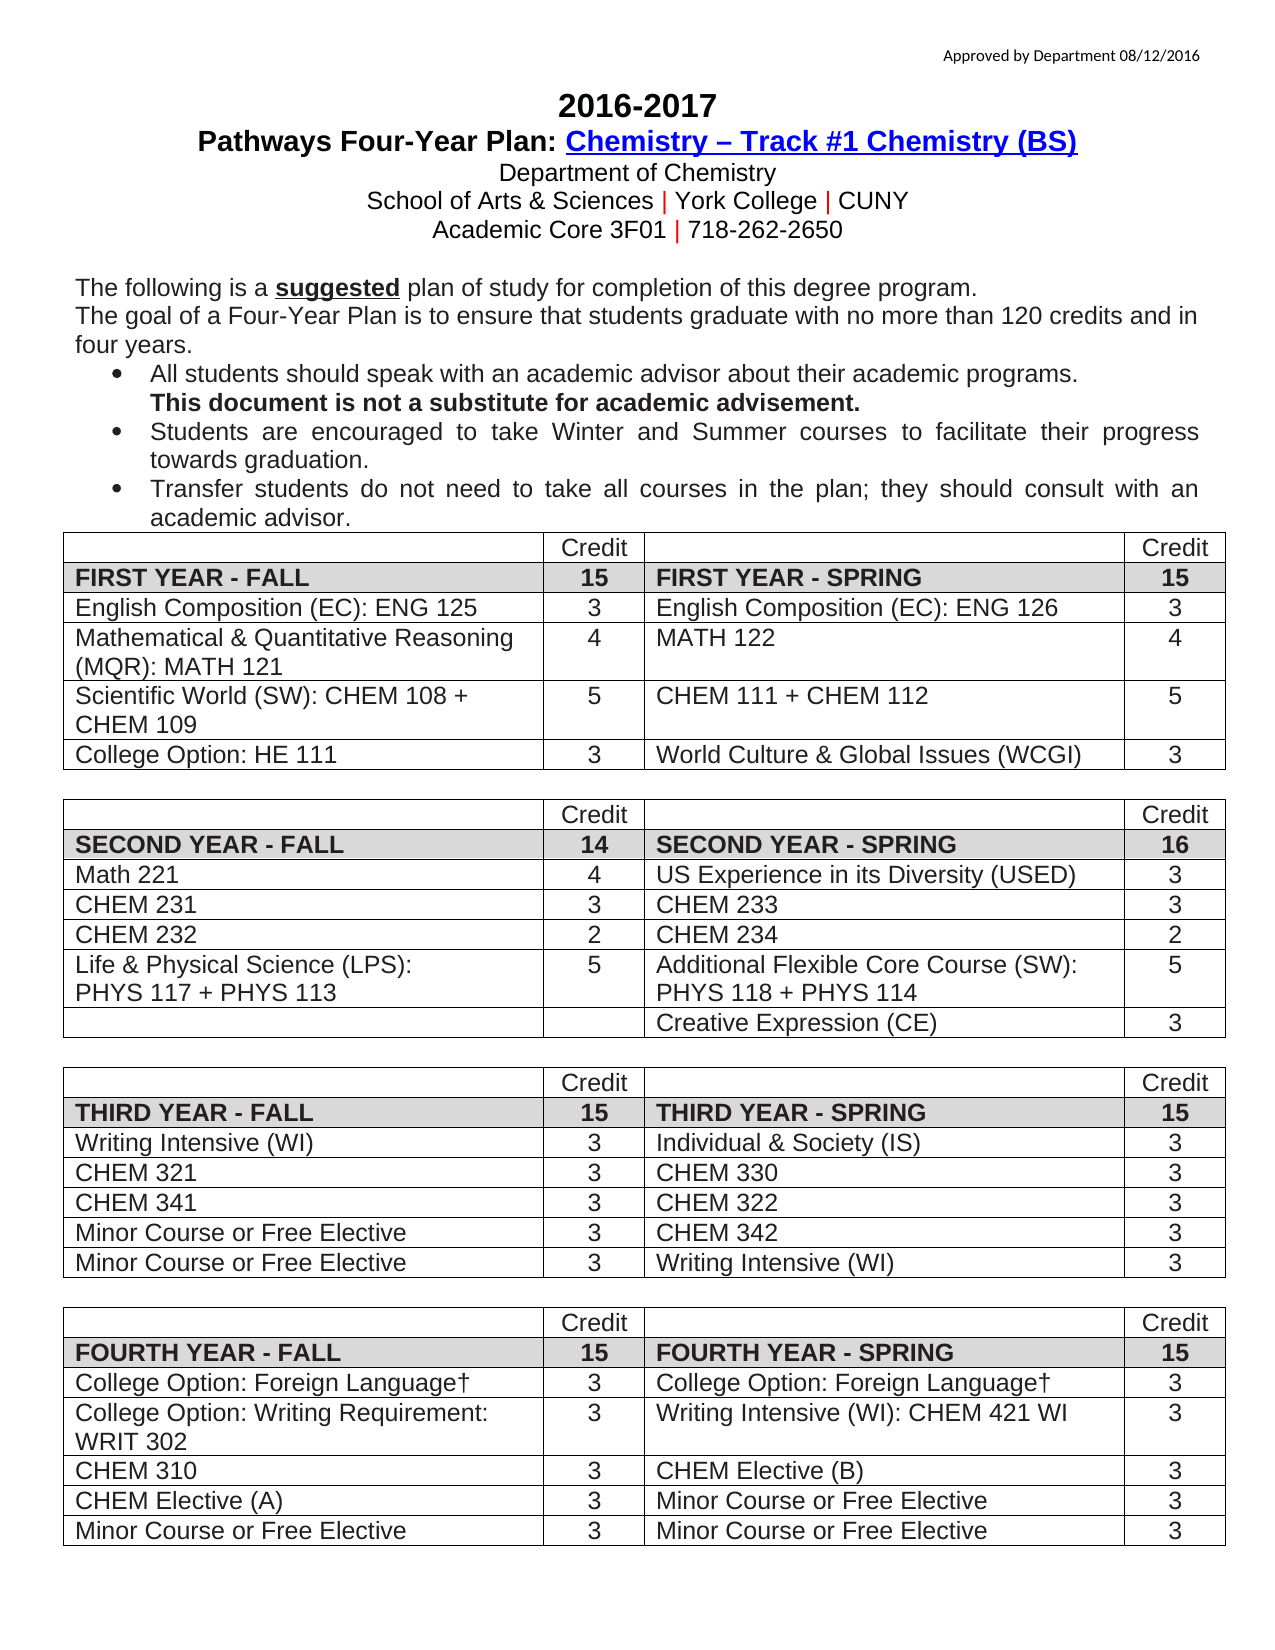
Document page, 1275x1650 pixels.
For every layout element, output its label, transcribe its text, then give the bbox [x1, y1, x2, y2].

table_header [64, 533, 543, 562]
table_cell 16 [1125, 830, 1225, 858]
table_header Credit [544, 1308, 644, 1337]
table_cell Minor Course or Free Elective [64, 1516, 543, 1545]
table_header [64, 1068, 543, 1097]
table_cell Life & Physical Science (LPS): PHYS 117 + PHYS 113 [64, 950, 543, 1007]
table_cell CHEM 310 [64, 1456, 543, 1485]
table_header [645, 800, 1124, 828]
table_cell 15 [1125, 1338, 1225, 1367]
table_cell 4 [544, 860, 644, 888]
text Academic Core 3F01 | 718-262-2650 [75, 215, 1200, 244]
table_cell 3 [1125, 1128, 1225, 1157]
table_cell 3 [544, 1398, 644, 1455]
table_cell English Composition (EC): ENG 125 [64, 593, 543, 622]
table_cell FOURTH YEAR - FALL [64, 1338, 543, 1367]
table_cell THIRD YEAR - FALL [64, 1098, 543, 1127]
table_cell 5 [1125, 950, 1225, 1007]
table_header Credit [1125, 1068, 1225, 1097]
table_cell 4 [544, 623, 644, 680]
table_cell [64, 1008, 543, 1037]
table_cell 15 [544, 1338, 644, 1367]
table_cell SECOND YEAR - SPRING [645, 830, 1124, 858]
table_cell CHEM 341 [64, 1188, 543, 1217]
text School of Arts & Sciences | York College | CUNY [75, 186, 1200, 215]
table_cell Writing Intensive (WI): CHEM 421 WI [645, 1398, 1124, 1455]
table_cell CHEM 330 [645, 1158, 1124, 1187]
list Students are encouraged to take Winter and Summer courses to facilitate their progress towards graduation. [112, 416, 1200, 474]
table_cell 3 [1125, 1456, 1225, 1485]
table_cell CHEM 342 [645, 1218, 1124, 1247]
table_cell Individual & Society (IS) [645, 1128, 1124, 1157]
table_cell FOURTH YEAR - SPRING [645, 1338, 1124, 1367]
table_cell CHEM 111 + CHEM 112 [645, 681, 1124, 739]
table_cell 3 [544, 1368, 644, 1397]
table_cell 15 [544, 1098, 644, 1127]
table_cell Minor Course or Free Elective [645, 1486, 1124, 1515]
table_header Credit [1125, 1308, 1225, 1337]
table_cell 3 [1125, 1248, 1225, 1277]
table_cell 3 [1125, 1398, 1225, 1455]
table_cell Creative Expression (CE) [645, 1008, 1124, 1037]
table_cell SECOND YEAR - FALL [64, 830, 543, 858]
table_cell 3 [544, 1486, 644, 1515]
list Transfer students do not need to take all courses in the plan; they should consult with an academic advisor. [112, 474, 1200, 532]
table_header [645, 533, 1124, 562]
table_cell Minor Course or Free Elective [645, 1516, 1124, 1545]
table_cell Additional Flexible Core Course (SW): PHYS 118 + PHYS 114 [645, 950, 1124, 1007]
table_cell Scientific World (SW): CHEM 108 + CHEM 109 [64, 681, 543, 739]
table_cell 3 [544, 593, 644, 622]
text This document is not a substitute for academic advisement. [112, 388, 1200, 416]
table_cell THIRD YEAR - SPRING [645, 1098, 1124, 1127]
table_cell 15 [544, 563, 644, 592]
table_header [64, 1308, 543, 1337]
table_header Credit [1125, 533, 1225, 562]
table_header Credit [544, 800, 644, 828]
table_cell College Option: HE 111 [64, 740, 543, 769]
table_cell 3 [1125, 1516, 1225, 1545]
table_cell 5 [544, 681, 644, 739]
table_cell 14 [544, 830, 644, 858]
table_cell Minor Course or Free Elective [64, 1248, 543, 1277]
text The following is a suggested plan of study for completion of this degree program. [75, 273, 1200, 301]
table_cell CHEM Elective (A) [64, 1486, 543, 1515]
table_cell Math 221 [64, 860, 543, 888]
table_header Credit [1125, 800, 1225, 828]
table_cell 3 [544, 1128, 644, 1157]
table_cell 3 [1125, 1368, 1225, 1397]
table_cell 2 [544, 920, 644, 948]
table_cell MATH 122 [645, 623, 1124, 680]
table_cell Writing Intensive (WI) [64, 1128, 543, 1157]
table_cell CHEM 322 [645, 1188, 1124, 1217]
table_cell College Option: Foreign Language† [64, 1368, 543, 1397]
table_cell CHEM 232 [64, 920, 543, 948]
text The goal of a Four-Year Plan is to ensure that students graduate with no more than 120 credits and in four years. [75, 301, 1200, 359]
table_cell 5 [1125, 681, 1225, 739]
table_cell 3 [1125, 593, 1225, 622]
table_cell 3 [1125, 860, 1225, 888]
table_cell College Option: Writing Requirement: WRIT 302 [64, 1398, 543, 1455]
table_cell 3 [544, 1188, 644, 1217]
table_header [64, 800, 543, 828]
table_cell 3 [1125, 740, 1225, 769]
table_cell 3 [544, 1218, 644, 1247]
table_cell 3 [544, 890, 644, 918]
table_cell [544, 1008, 644, 1037]
table_header Credit [544, 1068, 644, 1097]
table_cell 3 [544, 1248, 644, 1277]
table_cell 3 [1125, 1158, 1225, 1187]
table_header [645, 1068, 1124, 1097]
table_cell 2 [1125, 920, 1225, 948]
table_cell 5 [544, 950, 644, 1007]
table_cell CHEM Elective (B) [645, 1456, 1124, 1485]
table_cell CHEM 234 [645, 920, 1124, 948]
text Department of Chemistry [75, 158, 1200, 186]
table_cell World Culture & Global Issues (WCGI) [645, 740, 1124, 769]
text 2016-2017 [75, 86, 1200, 124]
table_header [645, 1308, 1124, 1337]
table_header Credit [544, 533, 644, 562]
table_cell 3 [1125, 1008, 1225, 1037]
table_cell FIRST YEAR - FALL [64, 563, 543, 592]
table_cell 15 [1125, 563, 1225, 592]
table_cell 15 [1125, 1098, 1225, 1127]
table_cell 3 [1125, 1486, 1225, 1515]
table_cell CHEM 321 [64, 1158, 543, 1187]
table_cell Mathematical & Quantitative Reasoning (MQR): MATH 121 [64, 623, 543, 680]
table_cell English Composition (EC): ENG 126 [645, 593, 1124, 622]
table_cell CHEM 231 [64, 890, 543, 918]
table_cell 3 [544, 1516, 644, 1545]
table_cell FIRST YEAR - SPRING [645, 563, 1124, 592]
table_cell Writing Intensive (WI) [645, 1248, 1124, 1277]
text Pathways Four-Year Plan: Chemistry – Track #1 Chemistry (BS) [75, 124, 1200, 158]
table_cell US Experience in its Diversity (USED) [645, 860, 1124, 888]
list All students should speak with an academic advisor about their academic programs. [112, 359, 1200, 388]
table_cell 3 [1125, 1218, 1225, 1247]
table_cell CHEM 233 [645, 890, 1124, 918]
table_cell 3 [544, 740, 644, 769]
table_cell Minor Course or Free Elective [64, 1218, 543, 1247]
table_cell 3 [1125, 890, 1225, 918]
table_cell 3 [544, 1456, 644, 1485]
table_cell College Option: Foreign Language† [645, 1368, 1124, 1397]
table_cell 4 [1125, 623, 1225, 680]
table_cell 3 [1125, 1188, 1225, 1217]
table_cell 3 [544, 1158, 644, 1187]
